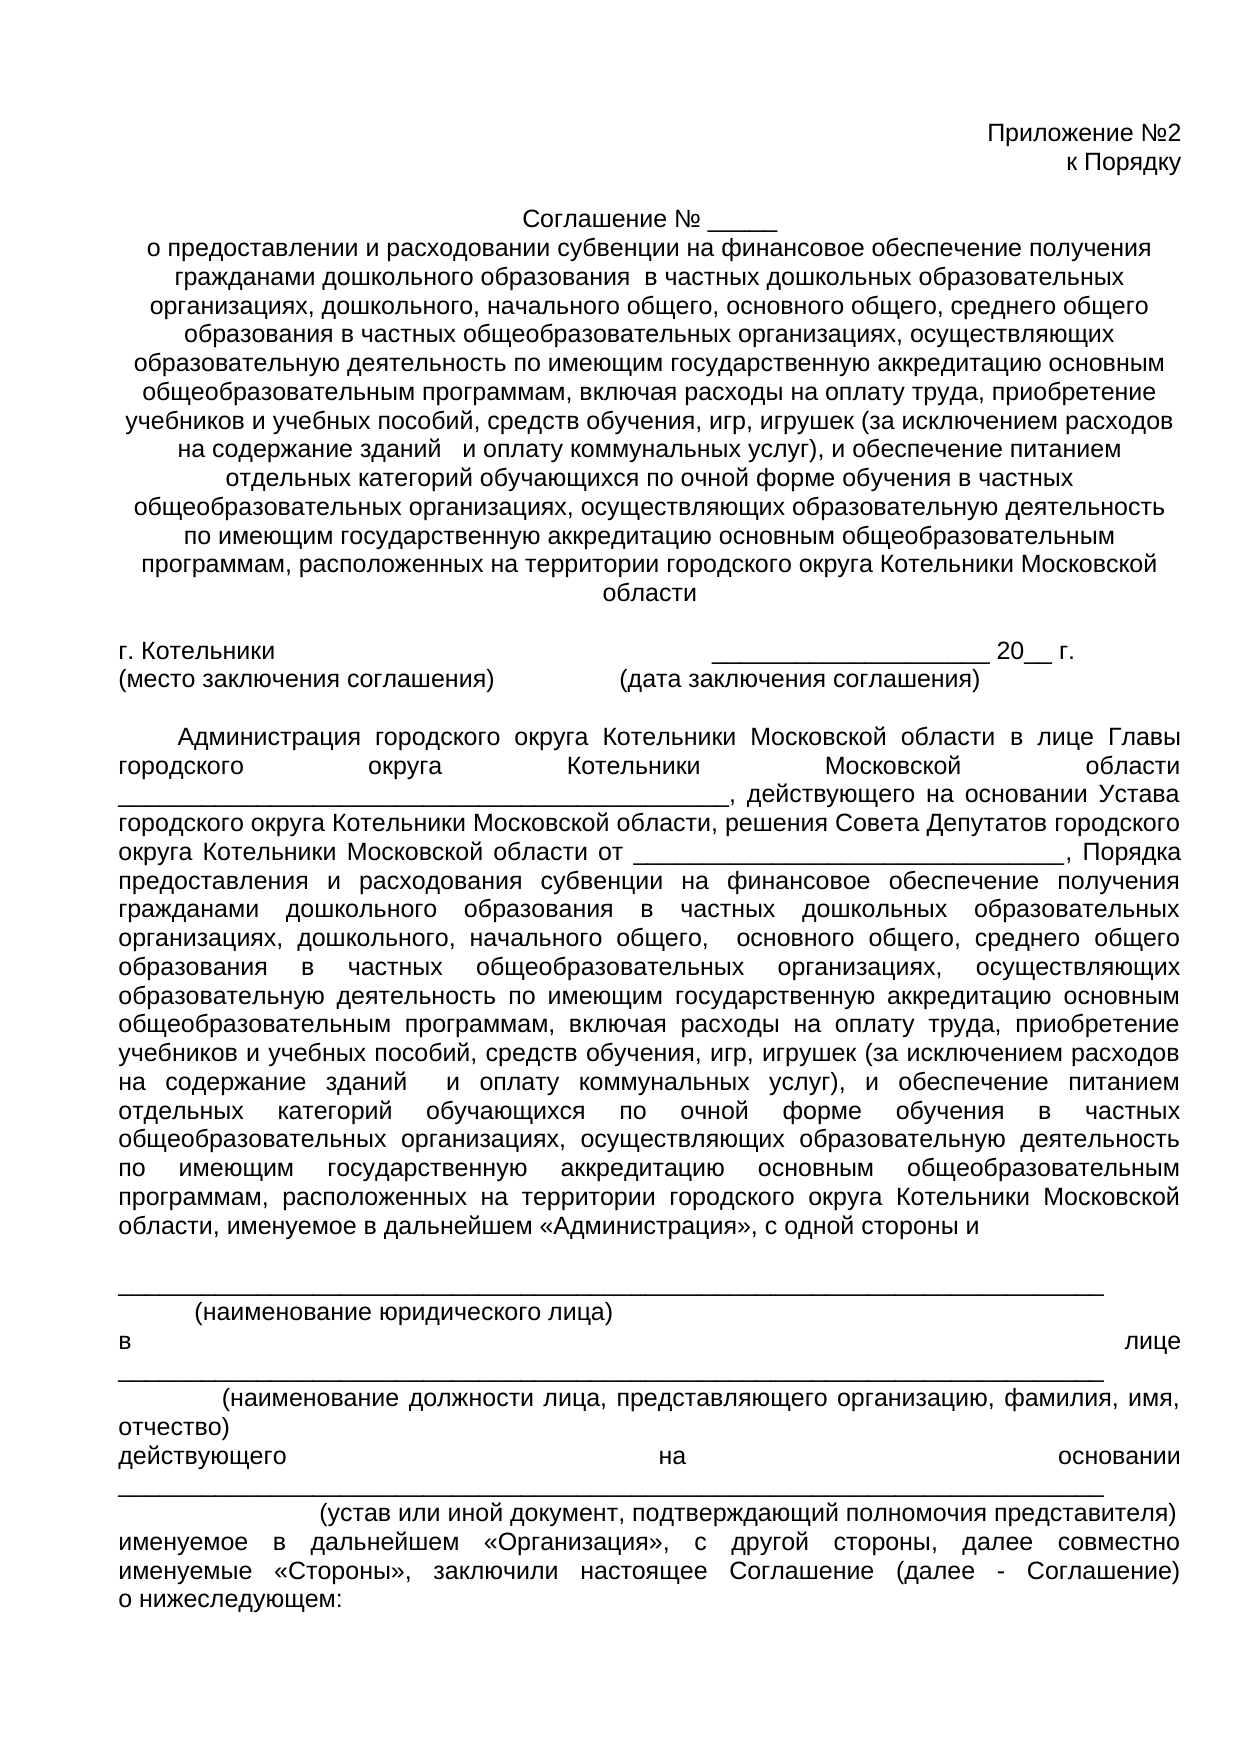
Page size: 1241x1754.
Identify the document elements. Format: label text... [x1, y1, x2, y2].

text (наименование должности лица, представляющего организацию, фамилия, имя, отчество) [118, 1383, 1181, 1441]
text в лице _______________________________________________________________________ [118, 1326, 1181, 1383]
text Администрация городского округа Котельники Московской области в лице Главы городского округа Котельники Московской области ____________________________________________, действующего на основании Устава городского округа Котельники Московской области, решения Совета Депутатов городского округа Котельники Московской области от _______________________________, Порядка предоставления и расходования субвенции на финансовое обеспечение получения гражданами дошкольного образования в частных дошкольных образовательных организациях, дошкольного, начального общего, основного общего, среднего общего образования в частных общеобразовательных организациях, осуществляющих образовательную деятельность по имеющим государственную аккредитацию основным общеобразовательным программам, включая расходы на оплату труда, приобретение учебников и учебных пособий, средств обучения, игр, игрушек (за исключением расходов на содержание зданий и оплату коммунальных услуг), и обеспечение питанием отдельных категорий обучающихся по очной форме обучения в частных общеобразовательных организациях, осуществляющих образовательную деятельность по имеющим государственную аккредитацию основным общеобразовательным программам, расположенных на территории городского округа Котельники Московской области, именуемое в дальнейшем «Администрация», с одной стороны и [118, 779, 1181, 1239]
text Соглашение № _____ [118, 204, 1181, 233]
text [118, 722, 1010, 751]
text к Порядку [118, 147, 1181, 176]
text именуемое в дальнейшем «Организация», с другой стороны, далее совместно именуемые «Стороны», заключили настоящее Соглашение (далее - Соглашение) о нижеследующем: [118, 1527, 1181, 1613]
text (наименование юридического лица) [118, 1297, 1181, 1326]
text г. Котельники ____________________ 20__ г. [118, 636, 1181, 664]
text действующего на основании _______________________________________________________________________ [118, 1441, 1181, 1498]
text о предоставлении и расходовании субвенции на финансовое обеспечение получения гражданами дошкольного образования в частных дошкольных образовательных организациях, дошкольного, начального общего, основного общего, среднего общего образования в частных общеобразовательных организациях, осуществляющих образовательную деятельность по имеющим государственную аккредитацию основным общеобразовательным программам, включая расходы на оплату труда, приобретение учебников и учебных пособий, средств обучения, игр, игрушек (за исключением расходов на содержание зданий и оплату коммунальных услуг), и обеспечение питанием отдельных категорий обучающихся по очной форме обучения в частных общеобразовательных организациях, осуществляющих образовательную деятельность по имеющим государственную аккредитацию основным общеобразовательным программам, расположенных на территории городского округа Котельники Московской области [118, 233, 1181, 607]
text _______________________________________________________________________ [118, 1268, 1181, 1297]
text Приложение №2 [118, 118, 1181, 147]
text (устав или иной документ, подтверждающий полномочия представителя) [118, 1498, 1181, 1527]
text (место заключения соглашения) (дата заключения соглашения) [118, 664, 1181, 693]
